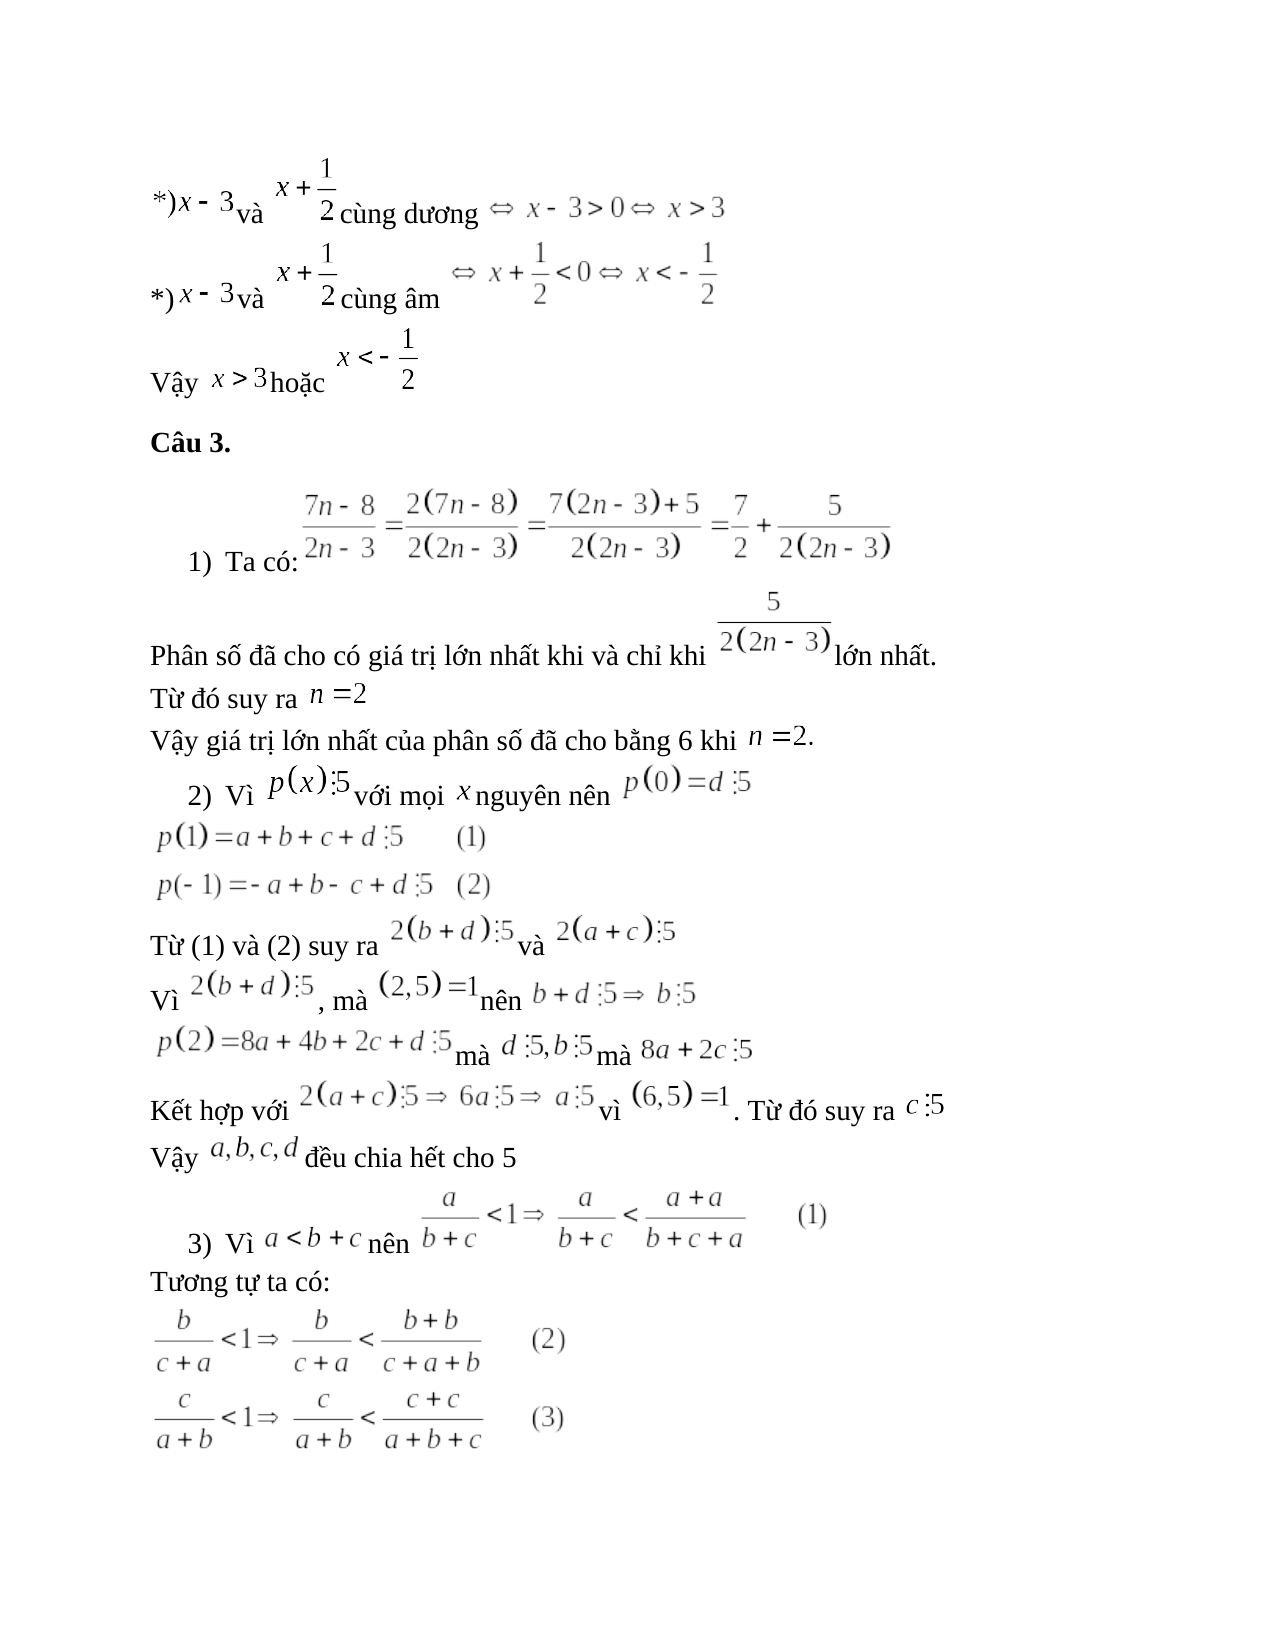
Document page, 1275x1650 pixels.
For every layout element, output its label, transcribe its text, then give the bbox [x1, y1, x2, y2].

list *)và cùng âm [150, 235, 1167, 314]
text Câu 3. [150, 425, 1167, 458]
list Tương tự ta có: [150, 1264, 1167, 1298]
list và cùng dương [150, 150, 1167, 230]
list Ta có: [187, 484, 1167, 578]
list Vậy giá trị lớn nhất của phân số đã cho bằng 6 khi [150, 719, 1167, 757]
list Từ (1) và (2) suy ra và [150, 911, 1167, 961]
list Phân số đã cho có giá trị lớn nhất khi và chỉ khi lớn nhất. [150, 583, 1167, 672]
list Từ đó suy ra [150, 677, 1167, 714]
list Vậy đều chia hết cho 5 [150, 1131, 1167, 1173]
list Vậy hoặc [150, 319, 1167, 399]
list mà mà [150, 1021, 1167, 1071]
list Vì , mà nên [150, 966, 1167, 1016]
list Vì nên [187, 1178, 1167, 1259]
list Kết hợp với vì . Từ đó suy ra [150, 1076, 1167, 1126]
list Vì với mọi nguyên nên [187, 762, 1167, 812]
